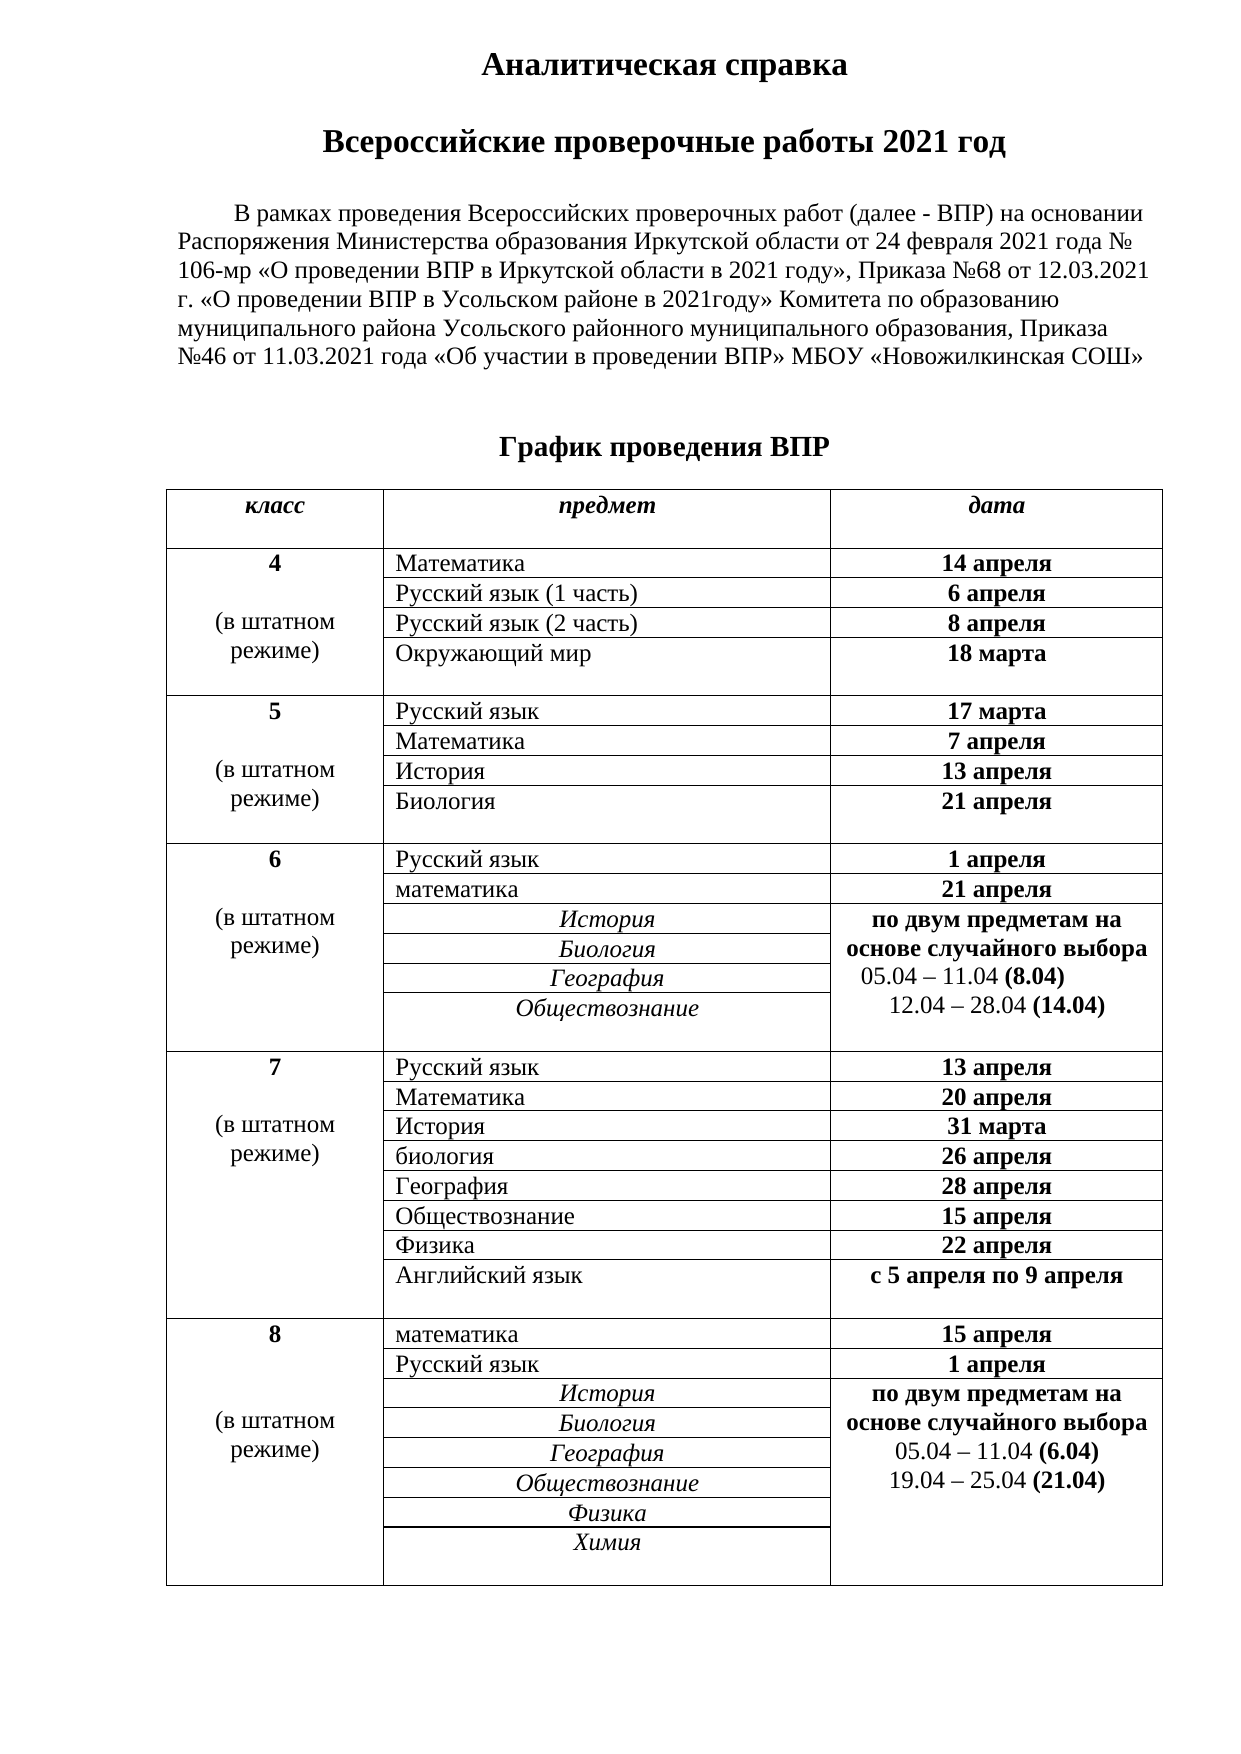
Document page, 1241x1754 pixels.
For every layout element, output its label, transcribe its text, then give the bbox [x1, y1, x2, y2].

table_cell Русский язык (2 часть) [384, 608, 830, 637]
table_cell Английский язык [384, 1260, 830, 1318]
table_cell 15 апреля [831, 1319, 1162, 1348]
table_cell Химия [384, 1528, 830, 1585]
table_cell 21 апреля [831, 786, 1162, 843]
text В рамках проведения Всероссийских проверочных работ (далее - ВПР) на основании Распоряжения Министерства образования Иркутской области от 24 февраля 2021 года № 106-мр «О проведении ВПР в Иркутской области в 2021 году», Приказа №68 от 12.03.2021 г. «О проведении ВПР в Усольском районе в 2021году» Комитета по образованию муниципального района Усольского районного муниципального образования, Приказа №46 от 11.03.2021 года «Об участии в проведении ВПР» МБОУ «Новожилкинская СОШ» [177, 198, 1152, 370]
table_cell 15 апреля [831, 1201, 1162, 1229]
table_cell 5 (в штатном режиме) [167, 696, 383, 843]
table_cell 13 апреля [831, 1052, 1162, 1081]
table_cell Обществознание [384, 1201, 830, 1229]
table_cell 8 (в штатном режиме) [167, 1319, 383, 1585]
table_cell Биология [384, 934, 830, 962]
table_cell 17 марта [831, 696, 1162, 725]
table_cell География [384, 1438, 830, 1467]
table_cell 7 (в штатном режиме) [167, 1052, 383, 1318]
table_cell 7 апреля [831, 726, 1162, 755]
table_cell 13 апреля [831, 756, 1162, 785]
table_cell Биология [384, 786, 830, 843]
table_cell Русский язык (1 часть) [384, 578, 830, 607]
text Всероссийские проверочные работы 2021 год [177, 121, 1152, 159]
table_cell 18 марта [831, 638, 1162, 695]
table_cell 6 апреля [831, 578, 1162, 607]
table_header класс [167, 490, 383, 547]
table_cell 21 апреля [831, 874, 1162, 903]
table_cell История [384, 756, 830, 785]
table_cell Русский язык [384, 844, 830, 873]
table_cell Окружающий мир [384, 638, 830, 695]
table_cell 4 (в штатном режиме) [167, 549, 383, 695]
table_cell Математика [384, 549, 830, 577]
table_cell 28 апреля [831, 1171, 1162, 1200]
table_cell 6 (в штатном режиме) [167, 844, 383, 1051]
table_cell биология [384, 1141, 830, 1170]
table_cell 20 апреля [831, 1082, 1162, 1110]
text Аналитическая справка [177, 44, 1152, 83]
table_cell 8 апреля [831, 608, 1162, 637]
table_cell математика [384, 874, 830, 903]
table_header предмет [384, 490, 830, 547]
table_cell Русский язык [384, 1052, 830, 1081]
table_cell Математика [384, 726, 830, 755]
table_cell Физика [384, 1498, 830, 1526]
table_cell Обществознание [384, 1468, 830, 1497]
table_cell Математика [384, 1082, 830, 1110]
table_cell по двум предметам на основе случайного выбора 05.04 – 11.04 (8.04) 12.04 – 28.04 (14.04) [831, 904, 1162, 1051]
table_header дата [831, 490, 1162, 547]
table_cell Обществознание [384, 993, 830, 1051]
table_cell 1 апреля [831, 1349, 1162, 1377]
table_cell по двум предметам на основе случайного выбора 05.04 – 11.04 (6.04) 19.04 – 25.04 (21.04) [831, 1379, 1162, 1585]
table_cell математика [384, 1319, 830, 1348]
table_cell Физика [384, 1231, 830, 1259]
table_cell 1 апреля [831, 844, 1162, 873]
table_cell Русский язык [384, 1349, 830, 1377]
table_cell 14 апреля [831, 549, 1162, 577]
table_cell Биология [384, 1408, 830, 1437]
table_cell История [384, 1379, 830, 1407]
table_cell История [384, 904, 830, 933]
table_cell 26 апреля [831, 1141, 1162, 1170]
table_cell 31 марта [831, 1111, 1162, 1140]
table_cell История [384, 1111, 830, 1140]
table_cell География [384, 964, 830, 992]
text График проведения ВПР [177, 429, 1152, 463]
table_cell География [384, 1171, 830, 1200]
table_cell 22 апреля [831, 1231, 1162, 1259]
table_cell Русский язык [384, 696, 830, 725]
table_cell с 5 апреля по 9 апреля [831, 1260, 1162, 1318]
